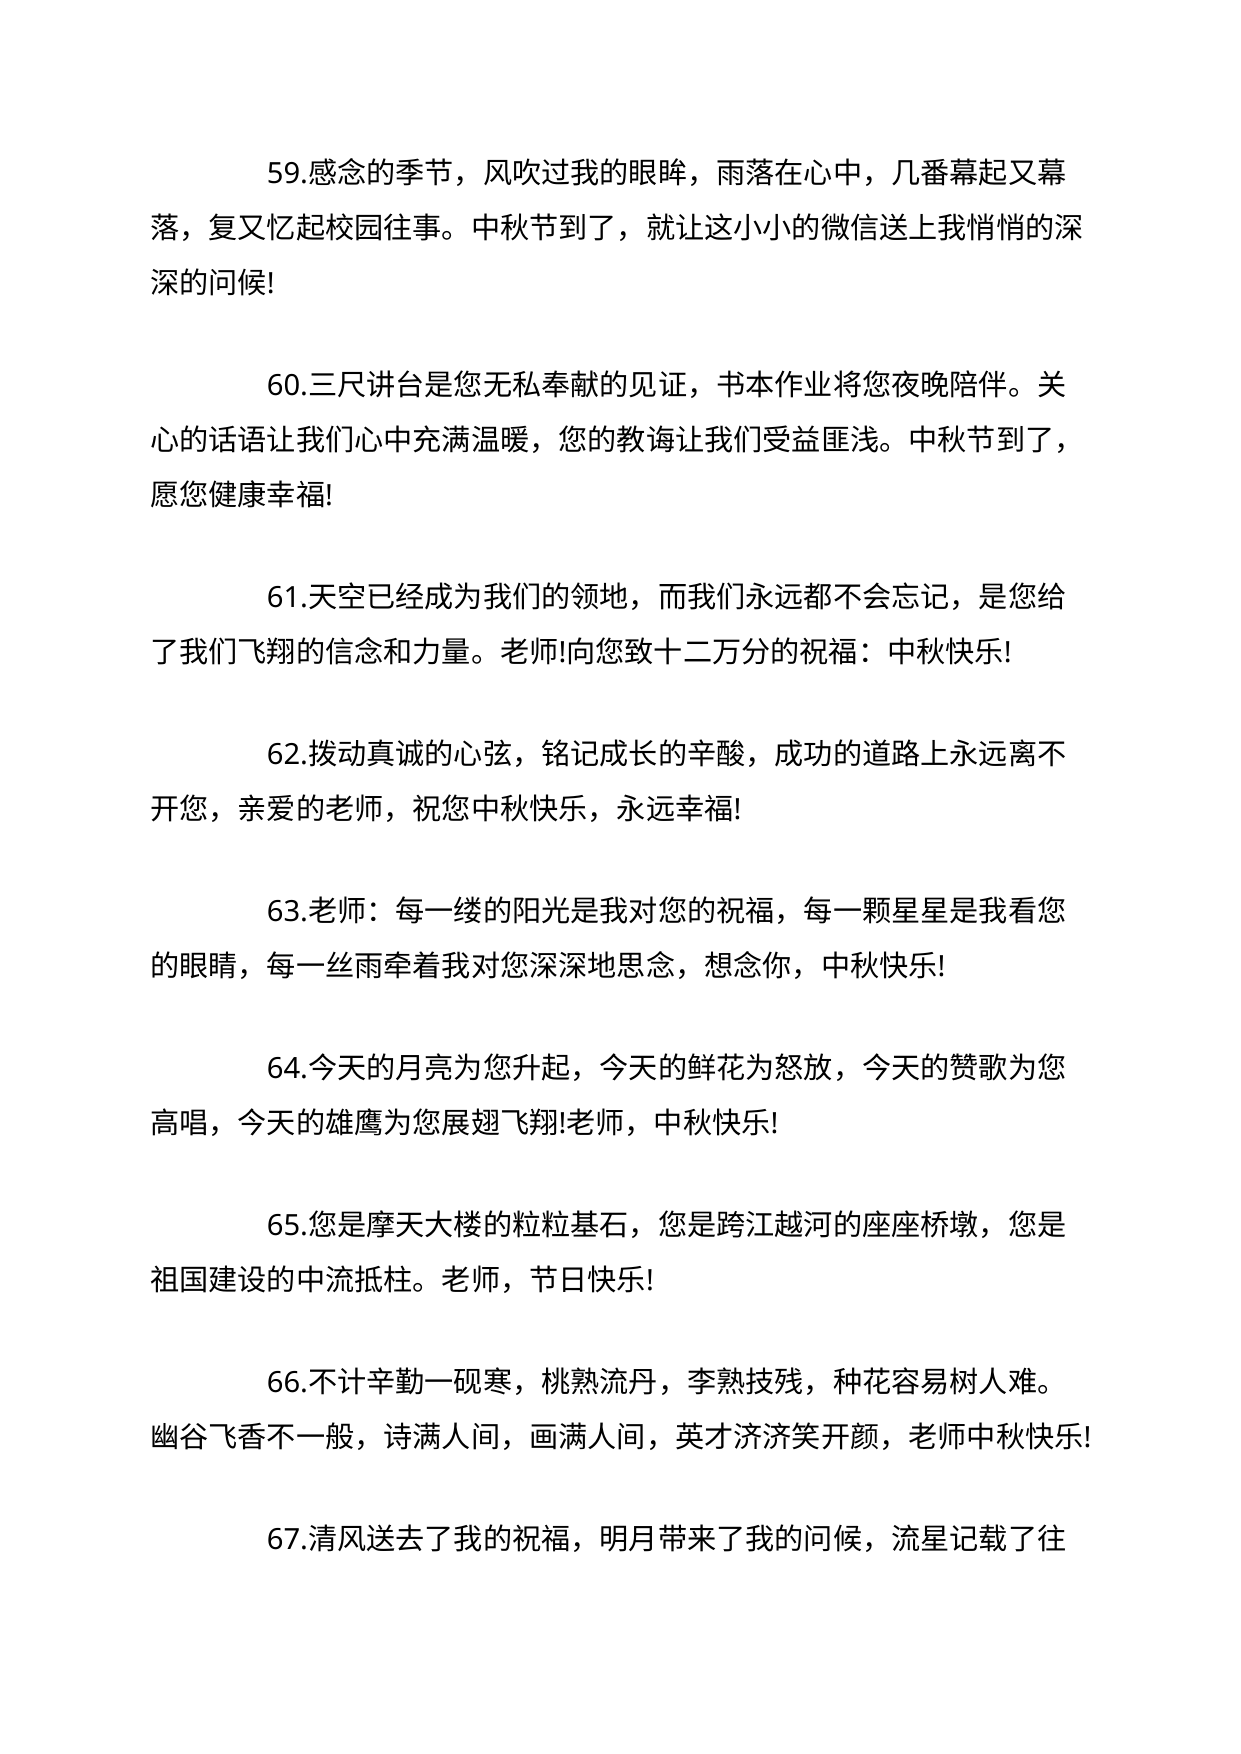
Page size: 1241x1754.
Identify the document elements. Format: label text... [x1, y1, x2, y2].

text 60.三尺讲台是您无私奉献的见证，书本作业将您夜晚陪伴。关心的话语让我们心中充满温暖，您的教诲让我们受益匪浅。中秋节到了，愿您健康幸福! [150, 362, 1090, 514]
text 59.感念的季节，风吹过我的眼眸，雨落在心中，几番幕起又幕落，复又忆起校园往事。中秋节到了，就让这小小的微信送上我悄悄的深深的问候! [150, 150, 1090, 302]
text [150, 1516, 1090, 1558]
text 61.天空已经成为我们的领地，而我们永远都不会忘记，是您给了我们飞翔的信念和力量。老师!向您致十二万分的祝福：中秋快乐! [150, 574, 1090, 671]
text 63.老师：每一缕的阳光是我对您的祝福，每一颗星星是我看您的眼睛，每一丝雨牵着我对您深深地思念，想念你，中秋快乐! [150, 888, 1090, 985]
text 66.不计辛勤一砚寒，桃熟流丹，李熟技残，种花容易树人难。幽谷飞香不一般，诗满人间，画满人间，英才济济笑开颜，老师中秋快乐! [150, 1359, 1090, 1456]
text 64.今天的月亮为您升起，今天的鲜花为怒放，今天的赞歌为您高唱，今天的雄鹰为您展翅飞翔!老师，中秋快乐! [150, 1045, 1090, 1142]
text 62.拨动真诚的心弦，铭记成长的辛酸，成功的道路上永远离不开您，亲爱的老师，祝您中秋快乐，永远幸福! [150, 731, 1090, 828]
text 65.您是摩天大楼的粒粒基石，您是跨江越河的座座桥墩，您是祖国建设的中流抵柱。老师，节日快乐! [150, 1202, 1090, 1299]
